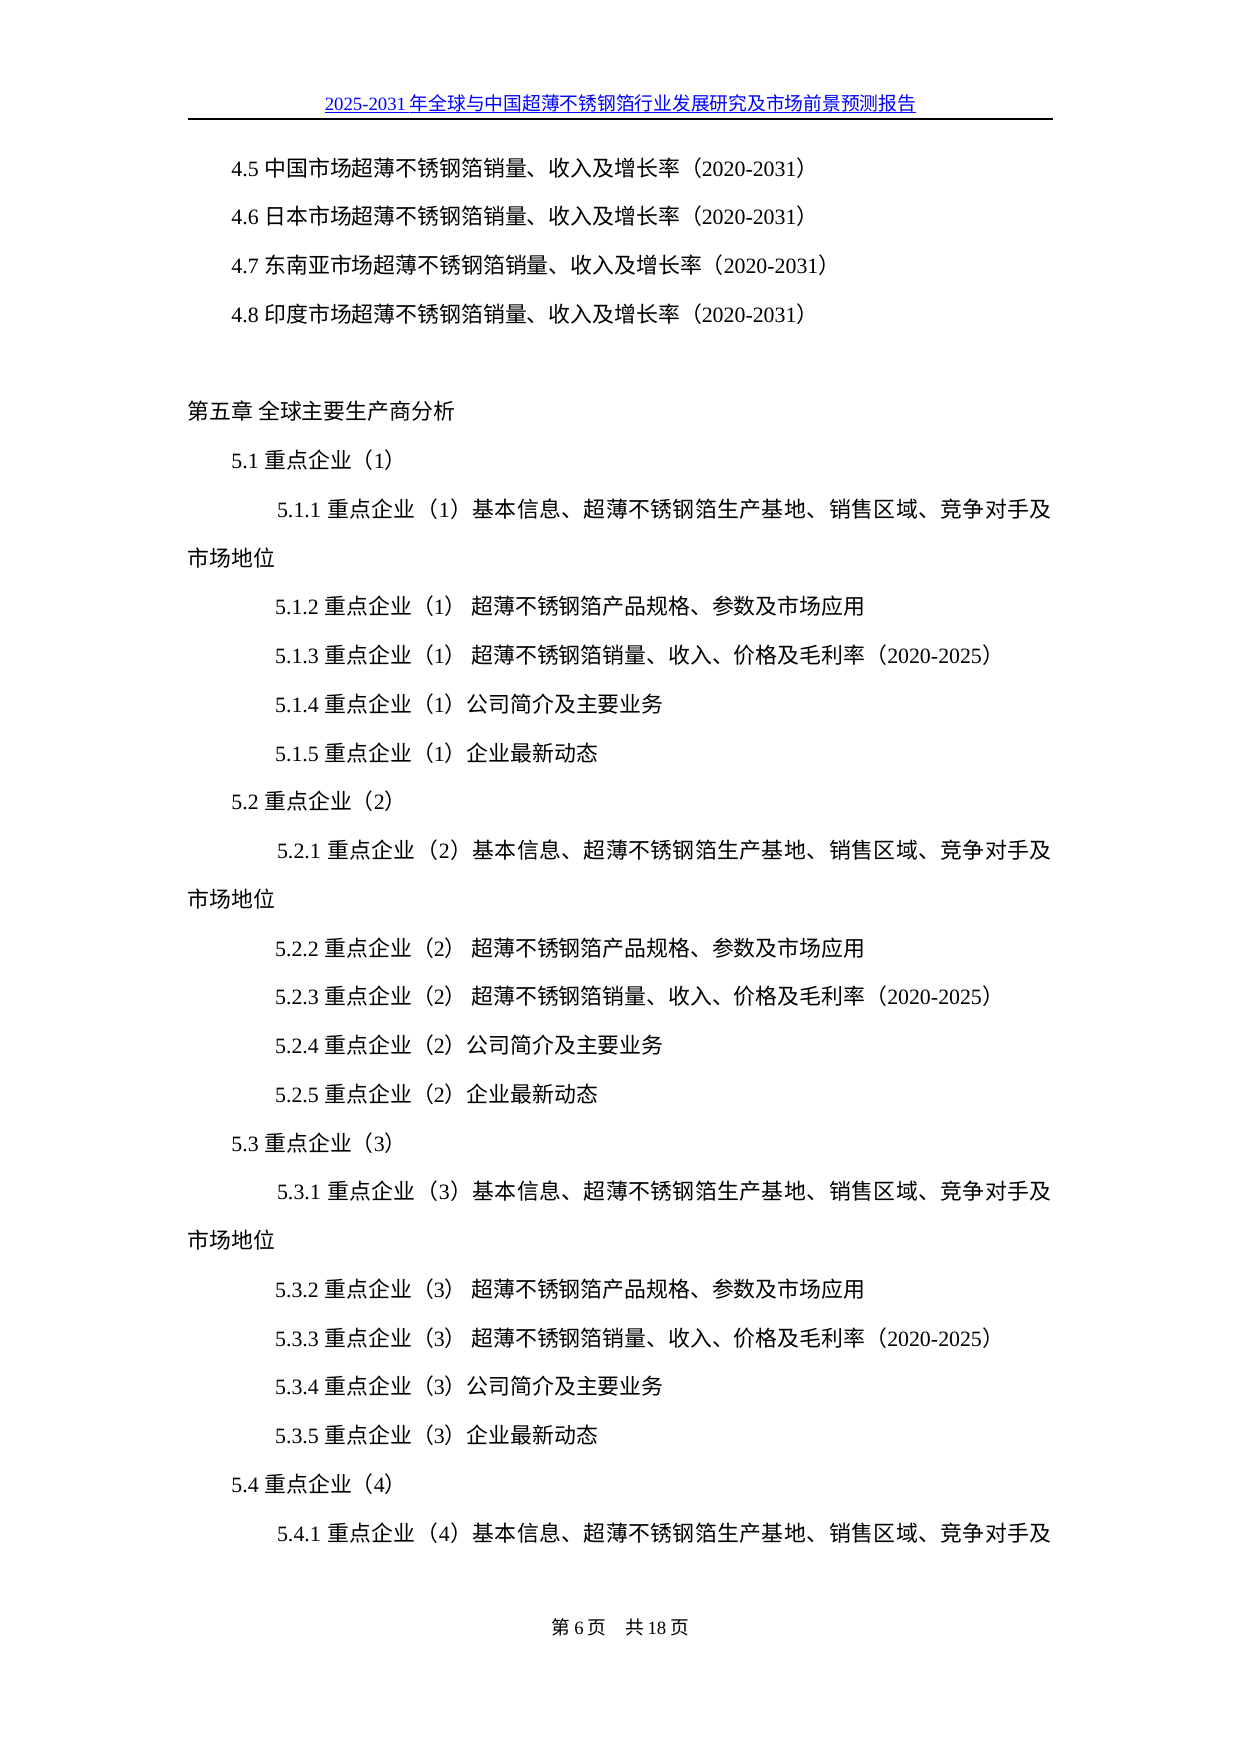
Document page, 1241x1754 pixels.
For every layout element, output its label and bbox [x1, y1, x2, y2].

text [187, 150, 1053, 1548]
